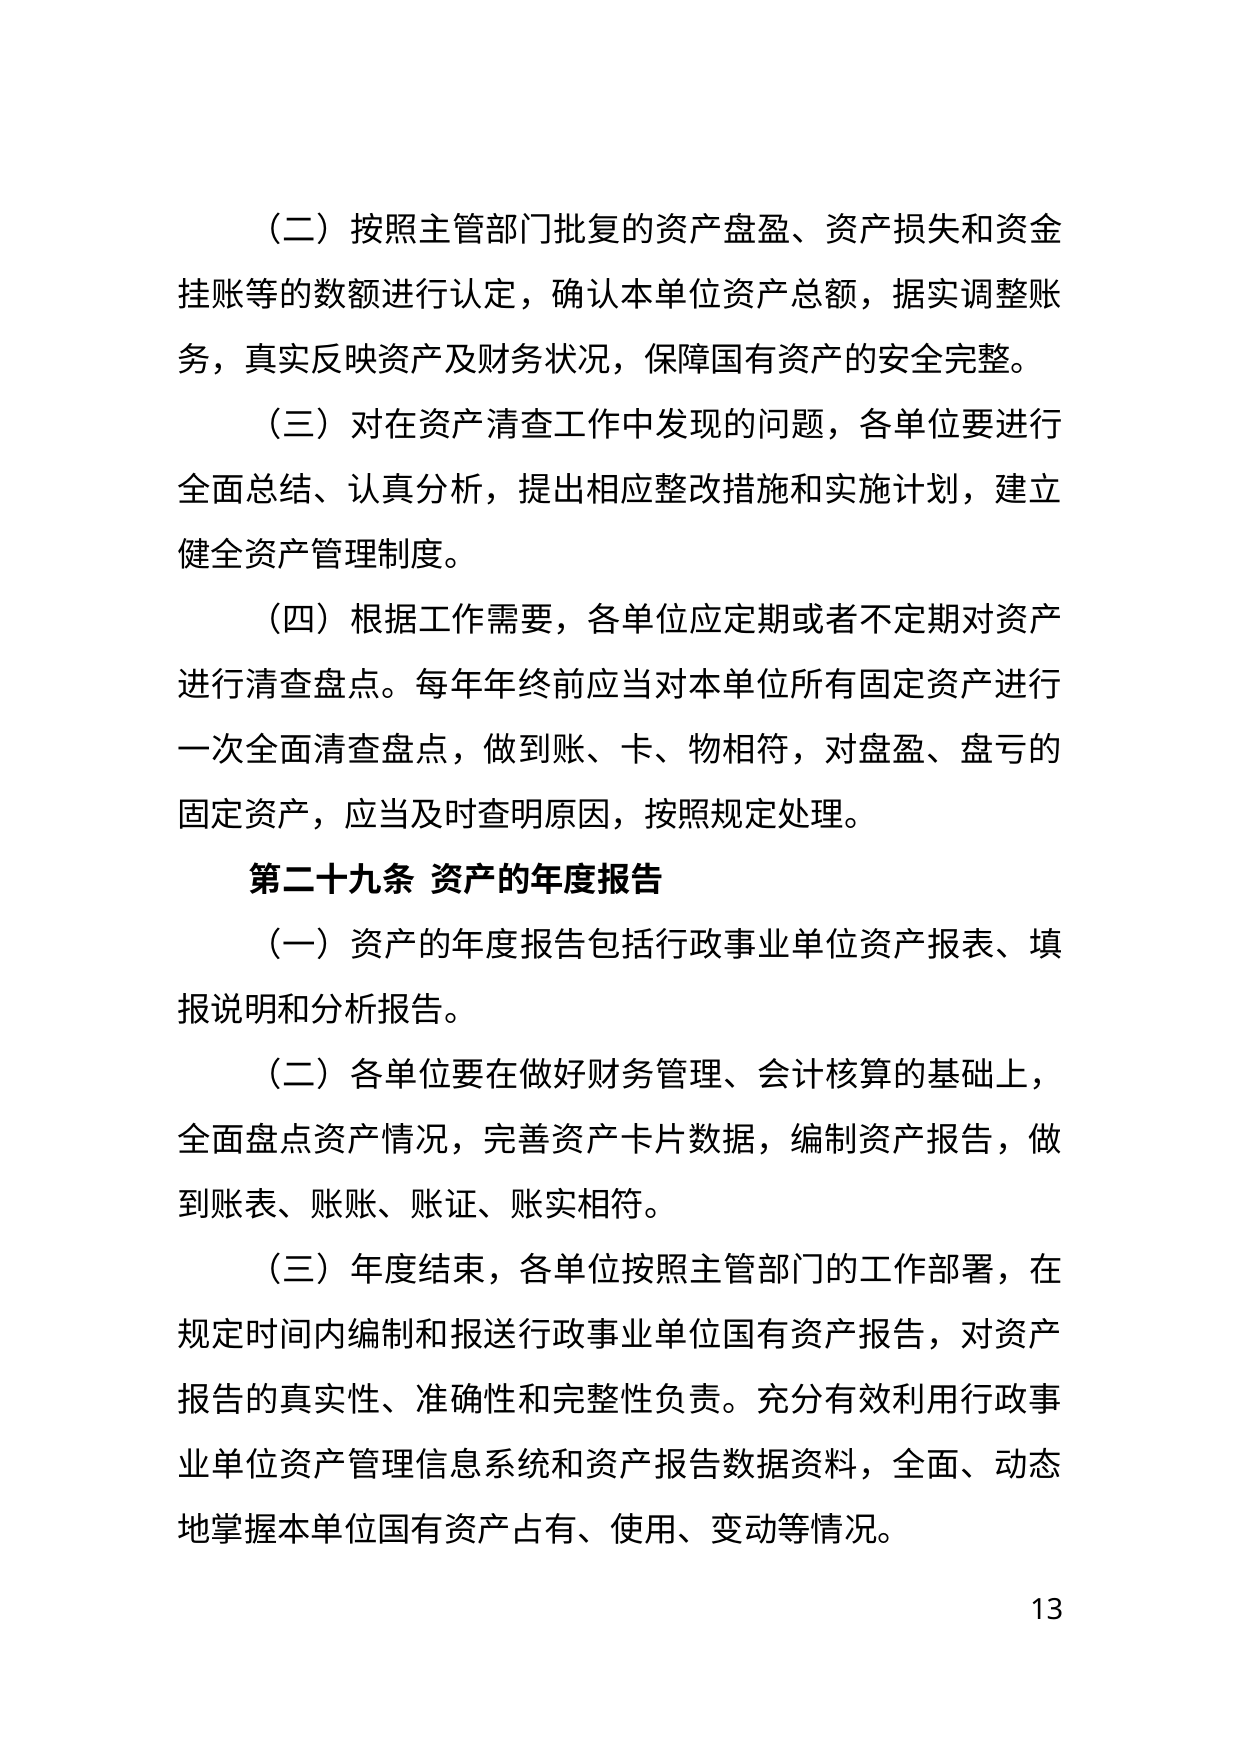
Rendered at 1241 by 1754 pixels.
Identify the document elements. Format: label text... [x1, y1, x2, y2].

text 第二十九条 资产的年度报告 [177, 844, 1063, 909]
text （三）对在资产清查工作中发现的问题，各单位要进行全面总结、认真分析，提出相应整改措施和实施计划，建立健全资产管理制度。 [177, 389, 1063, 584]
text （一）资产的年度报告包括行政事业单位资产报表、填报说明和分析报告。 [177, 909, 1063, 1039]
text （二）各单位要在做好财务管理、会计核算的基础上，全面盘点资产情况，完善资产卡片数据，编制资产报告，做到账表、账账、账证、账实相符。 [177, 1039, 1063, 1234]
text （四）根据工作需要，各单位应定期或者不定期对资产进行清查盘点。每年年终前应当对本单位所有固定资产进行一次全面清查盘点，做到账、卡、物相符，对盘盈、盘亏的固定资产，应当及时查明原因，按照规定处理。 [177, 584, 1063, 844]
text （三）年度结束，各单位按照主管部门的工作部署，在规定时间内编制和报送行政事业单位国有资产报告，对资产报告的真实性、准确性和完整性负责。充分有效利用行政事业单位资产管理信息系统和资产报告数据资料，全面、动态地掌握本单位国有资产占有、使用、变动等情况。 [177, 1234, 1063, 1559]
text （二）按照主管部门批复的资产盘盈、资产损失和资金挂账等的数额进行认定，确认本单位资产总额，据实调整账务，真实反映资产及财务状况，保障国有资产的安全完整。 [177, 194, 1063, 389]
